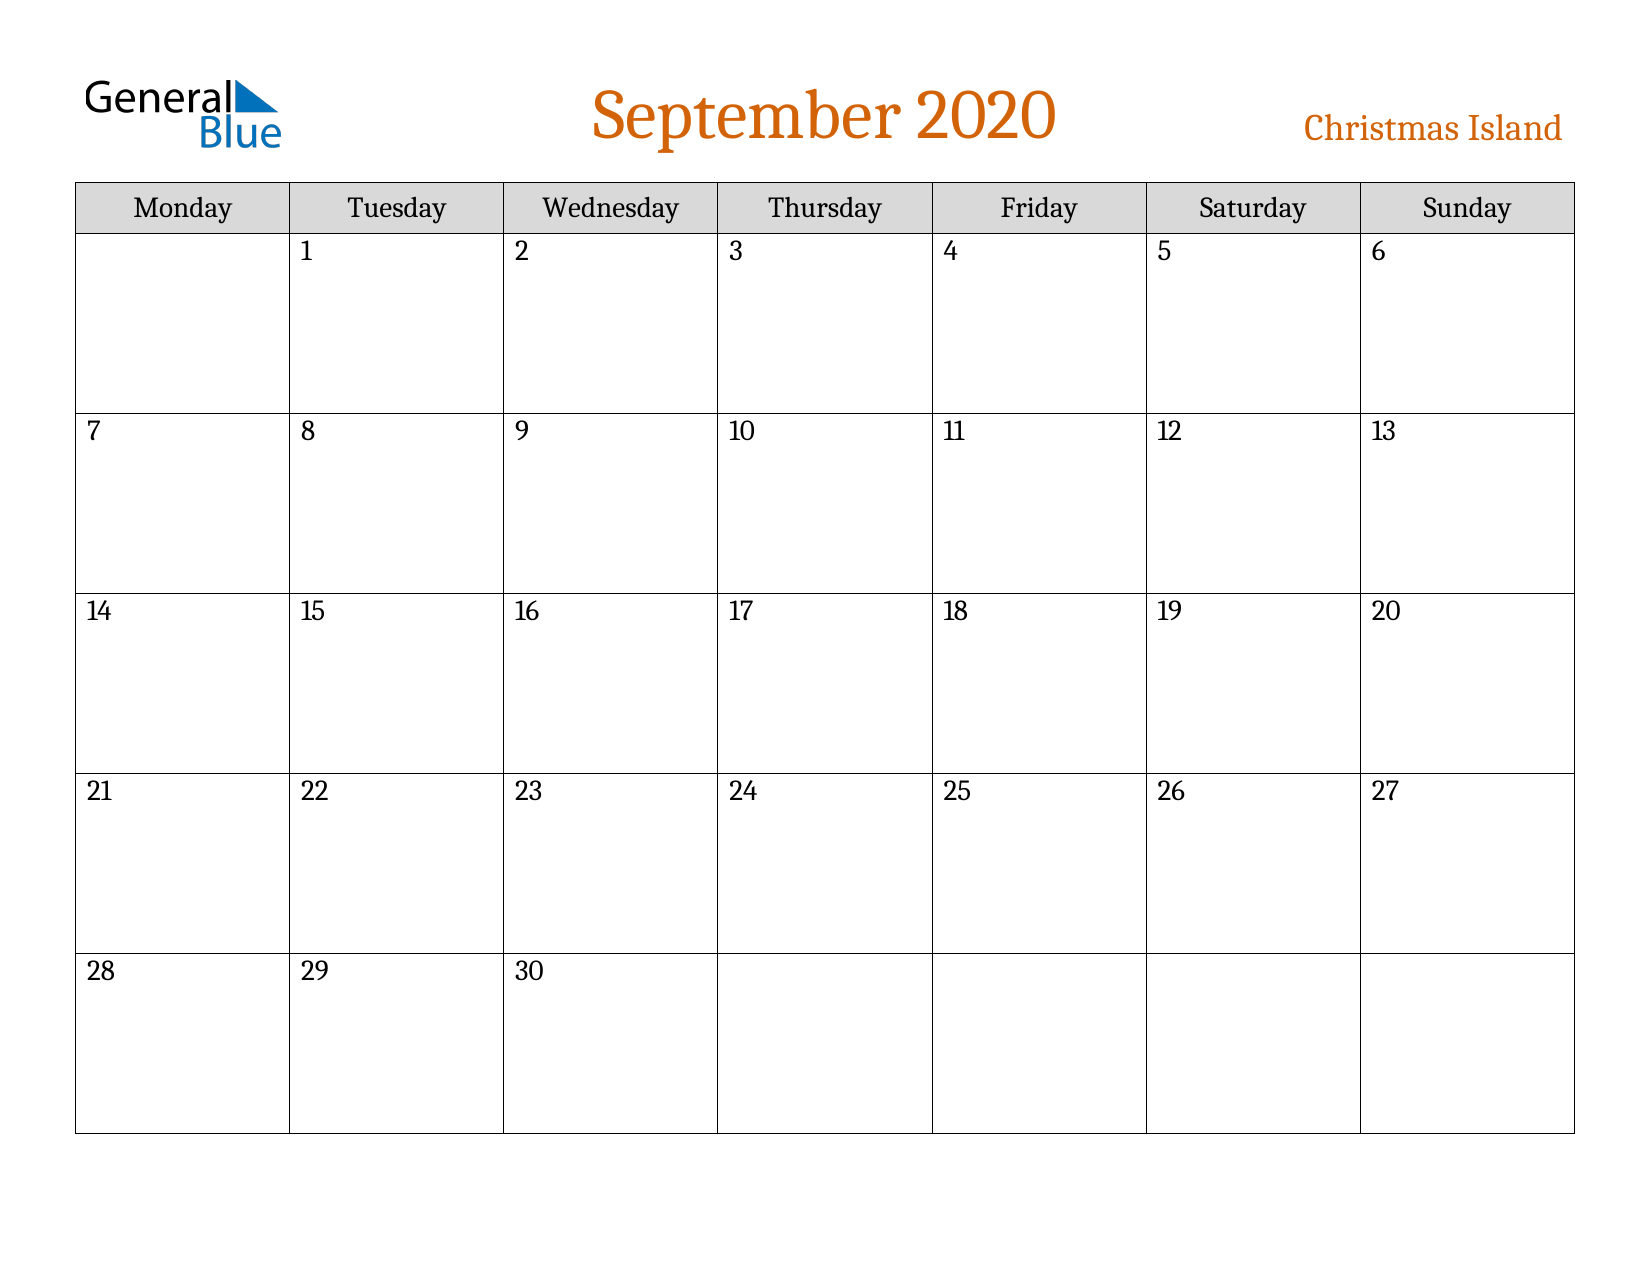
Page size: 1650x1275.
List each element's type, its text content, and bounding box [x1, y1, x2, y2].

table_cell 17 [718, 594, 932, 630]
table_cell 12 [1147, 414, 1360, 450]
table_cell [933, 450, 1146, 593]
picture [86, 80, 281, 148]
table_cell 25 [933, 774, 1146, 810]
table_cell 23 [504, 774, 717, 810]
table_header Christmas Island [1146, 75, 1574, 182]
table_cell [1147, 810, 1360, 953]
table_cell 21 [76, 774, 289, 810]
table_cell [504, 990, 717, 1133]
table_cell [933, 270, 1146, 413]
table_header [76, 75, 503, 182]
table_cell [290, 630, 503, 773]
table_cell 29 [290, 954, 503, 990]
table_cell 24 [718, 774, 932, 810]
table_cell [76, 450, 289, 593]
table_cell 3 [718, 234, 932, 270]
table_cell Monday [76, 183, 289, 233]
table_cell 19 [1147, 594, 1360, 630]
table_cell [718, 270, 932, 413]
table_cell [76, 234, 289, 270]
table_cell [504, 450, 717, 593]
table_cell [1361, 810, 1574, 953]
table_cell [76, 630, 289, 773]
table_cell [1147, 954, 1360, 990]
table_cell 11 [933, 414, 1146, 450]
table_cell Thursday [718, 183, 932, 233]
table_cell 8 [290, 414, 503, 450]
table_cell 7 [76, 414, 289, 450]
table_cell 10 [718, 414, 932, 450]
table_cell [76, 270, 289, 413]
table_cell 9 [504, 414, 717, 450]
table_cell [933, 954, 1146, 990]
table_cell Friday [933, 183, 1146, 233]
table_cell [504, 810, 717, 953]
table_cell 22 [290, 774, 503, 810]
table_cell [718, 630, 932, 773]
table_header September 2020 [504, 75, 1146, 182]
table_cell 2 [504, 234, 717, 270]
table_cell Sunday [1361, 183, 1574, 233]
table_cell [1361, 450, 1574, 593]
table_cell [290, 810, 503, 953]
table_cell [76, 990, 289, 1133]
table_cell 13 [1361, 414, 1574, 450]
table_cell [933, 990, 1146, 1133]
table_cell [290, 990, 503, 1133]
table_cell [76, 810, 289, 953]
table_cell [504, 630, 717, 773]
table_cell Tuesday [290, 183, 503, 233]
table_cell [1147, 270, 1360, 413]
table_cell 30 [504, 954, 717, 990]
table_cell 6 [1361, 234, 1574, 270]
table_cell [1147, 450, 1360, 593]
table_cell [718, 954, 932, 990]
table_cell Wednesday [504, 183, 717, 233]
table_cell 16 [504, 594, 717, 630]
table_cell [504, 270, 717, 413]
table_cell 1 [290, 234, 503, 270]
table_cell 4 [933, 234, 1146, 270]
table_cell [1361, 270, 1574, 413]
table_cell [1361, 954, 1574, 990]
table_cell 28 [76, 954, 289, 990]
table_cell [1147, 990, 1360, 1133]
table_cell [933, 810, 1146, 953]
table_cell [718, 810, 932, 953]
table_cell 27 [1361, 774, 1574, 810]
table_cell 20 [1361, 594, 1574, 630]
table_cell [290, 270, 503, 413]
table_cell [933, 630, 1146, 773]
table_cell [718, 450, 932, 593]
table_cell [1361, 630, 1574, 773]
table_cell [290, 450, 503, 593]
table_cell 26 [1147, 774, 1360, 810]
table_cell [1147, 630, 1360, 773]
table_cell [718, 990, 932, 1133]
table_cell 14 [76, 594, 289, 630]
table_cell 15 [290, 594, 503, 630]
table_cell 5 [1147, 234, 1360, 270]
table_cell 18 [933, 594, 1146, 630]
table_cell Saturday [1147, 183, 1360, 233]
table_cell [1361, 990, 1574, 1133]
